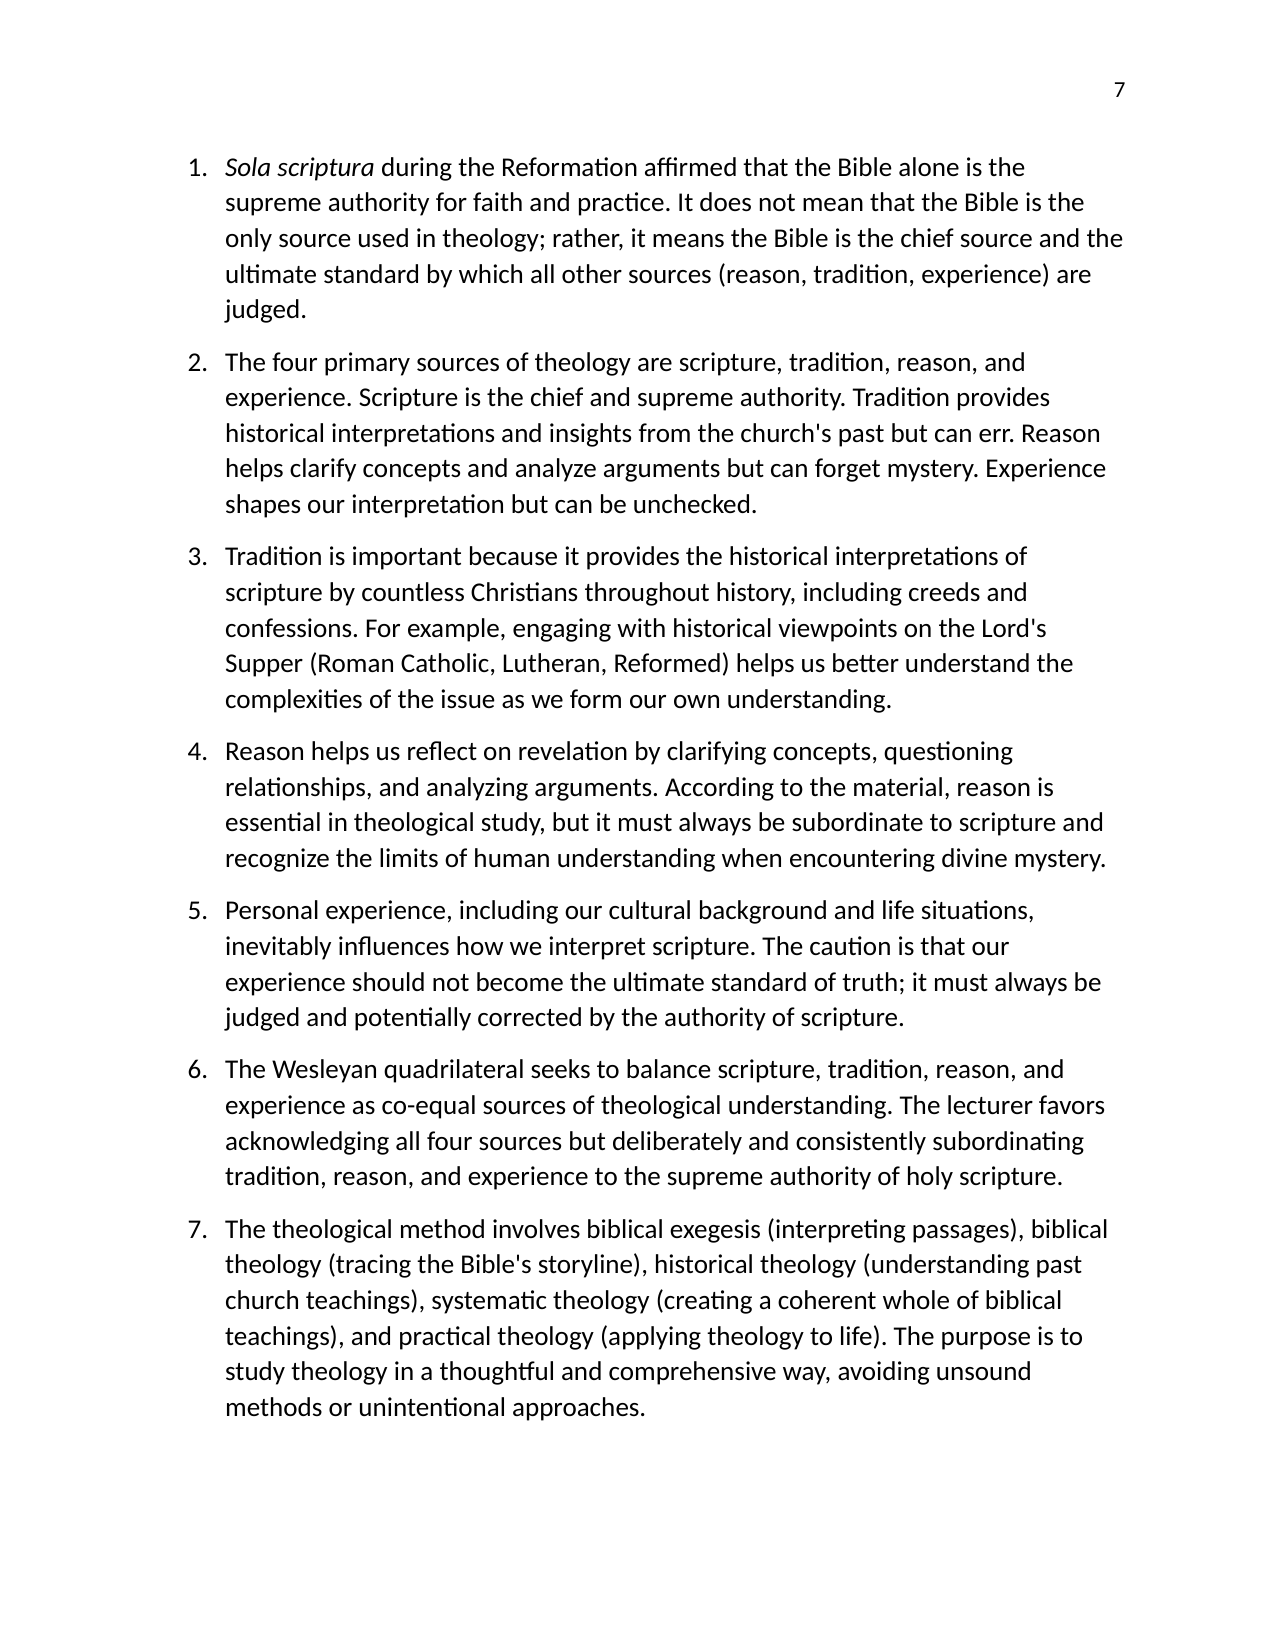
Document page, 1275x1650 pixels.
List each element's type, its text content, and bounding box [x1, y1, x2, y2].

list Reason helps us reflect on revelation by clarifying concepts, questioning relationships, and analyzing arguments. According to the material, reason is essential in theological study, but it must always be subordinate to scripture and recognize the limits of human understanding when encountering divine mystery. [187, 734, 1125, 874]
list The theological method involves biblical exegesis (interpreting passages), biblical theology (tracing the Bible's storyline), historical theology (understanding past church teachings), systematic theology (creating a coherent whole of biblical teachings), and practical theology (applying theology to life). The purpose is to study theology in a thoughtful and comprehensive way, avoiding unsound methods or unintentional approaches. [187, 1212, 1125, 1423]
list Tradition is important because it provides the historical interpretations of scripture by countless Christians throughout history, including creeds and confessions. For example, engaging with historical viewpoints on the Lord's Supper (Roman Catholic, Lutheran, Reformed) helps us better understand the complexities of the issue as we form our own understanding. [187, 539, 1125, 715]
list The four primary sources of theology are scripture, tradition, reason, and experience. Scripture is the chief and supreme authority. Tradition provides historical interpretations and insights from the church's past but can err. Reason helps clarify concepts and analyze arguments but can forget mystery. Experience shapes our interpretation but can be unchecked. [187, 345, 1125, 520]
list Sola scriptura during the Reformation affirmed that the Bible alone is the supreme authority for faith and practice. It does not mean that the Bible is the only source used in theology; rather, it means the Bible is the chief source and the ultimate standard by which all other sources (reason, tradition, experience) are judged. [187, 150, 1125, 326]
list The Wesleyan quadrilateral seeks to balance scripture, tradition, reason, and experience as co-equal sources of theological understanding. The lecturer favors acknowledging all four sources but deliberately and consistently subordinating tradition, reason, and experience to the supreme authority of holy scripture. [187, 1053, 1125, 1193]
list Personal experience, including our cultural background and life situations, inevitably influences how we interpret scripture. The caution is that our experience should not become the ultimate standard of truth; it must always be judged and potentially corrected by the authority of scripture. [187, 893, 1125, 1033]
